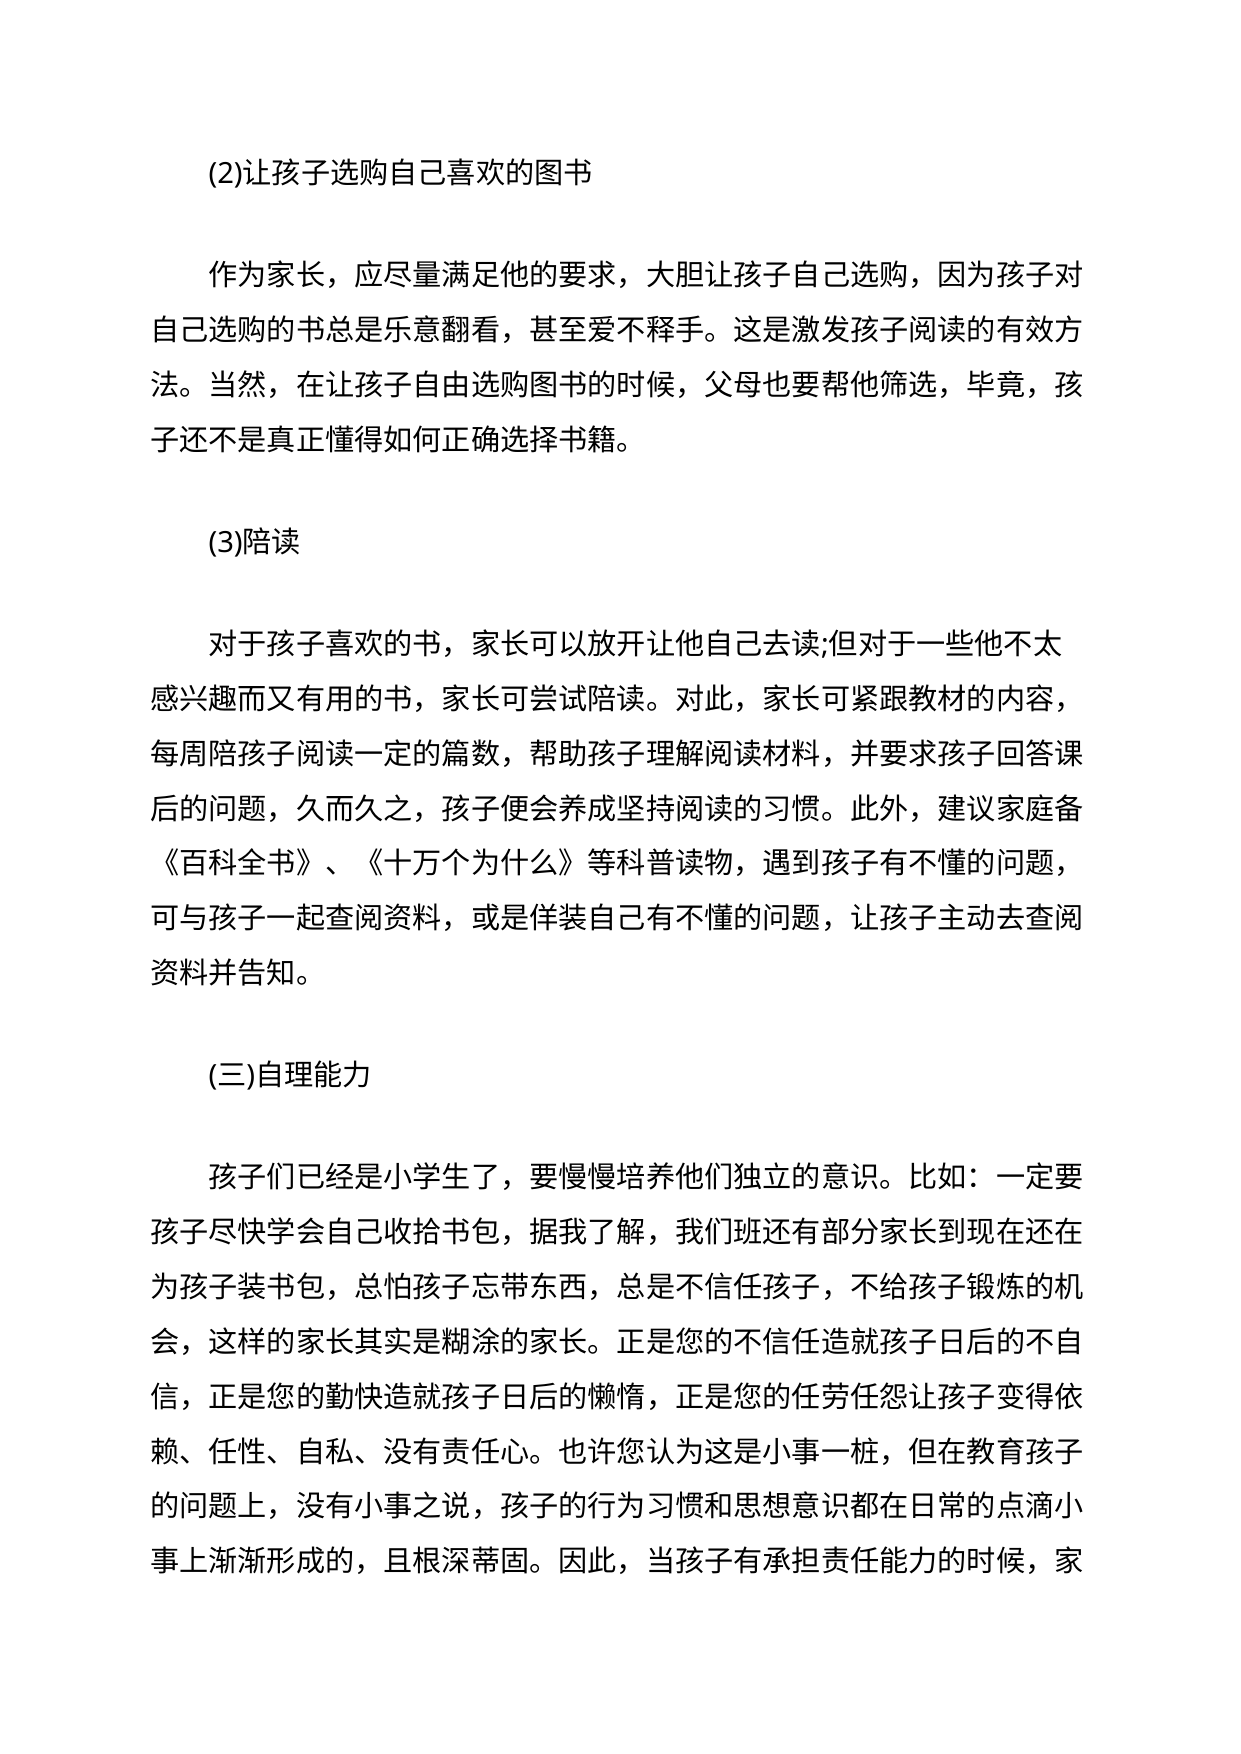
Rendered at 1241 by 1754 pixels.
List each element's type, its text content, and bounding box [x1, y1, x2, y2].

text (3)陪读 [150, 518, 1090, 561]
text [150, 1154, 1090, 1580]
text 作为家长，应尽量满足他的要求，大胆让孩子自己选购，因为孩子对自己选购的书总是乐意翻看，甚至爱不释手。这是激发孩子阅读的有效方法。当然，在让孩子自由选购图书的时候，父母也要帮他筛选，毕竟，孩子还不是真正懂得如何正确选择书籍。 [150, 252, 1090, 459]
text (2)让孩子选购自己喜欢的图书 [150, 150, 1090, 192]
text (三)自理能力 [150, 1052, 1090, 1094]
text 对于孩子喜欢的书，家长可以放开让他自己去读;但对于一些他不太感兴趣而又有用的书，家长可尝试陪读。对此，家长可紧跟教材的内容，每周陪孩子阅读一定的篇数，帮助孩子理解阅读材料，并要求孩子回答课后的问题，久而久之，孩子便会养成坚持阅读的习惯。此外，建议家庭备《百科全书》、《十万个为什么》等科普读物，遇到孩子有不懂的问题，可与孩子一起查阅资料，或是佯装自己有不懂的问题，让孩子主动去查阅资料并告知。 [150, 620, 1090, 992]
